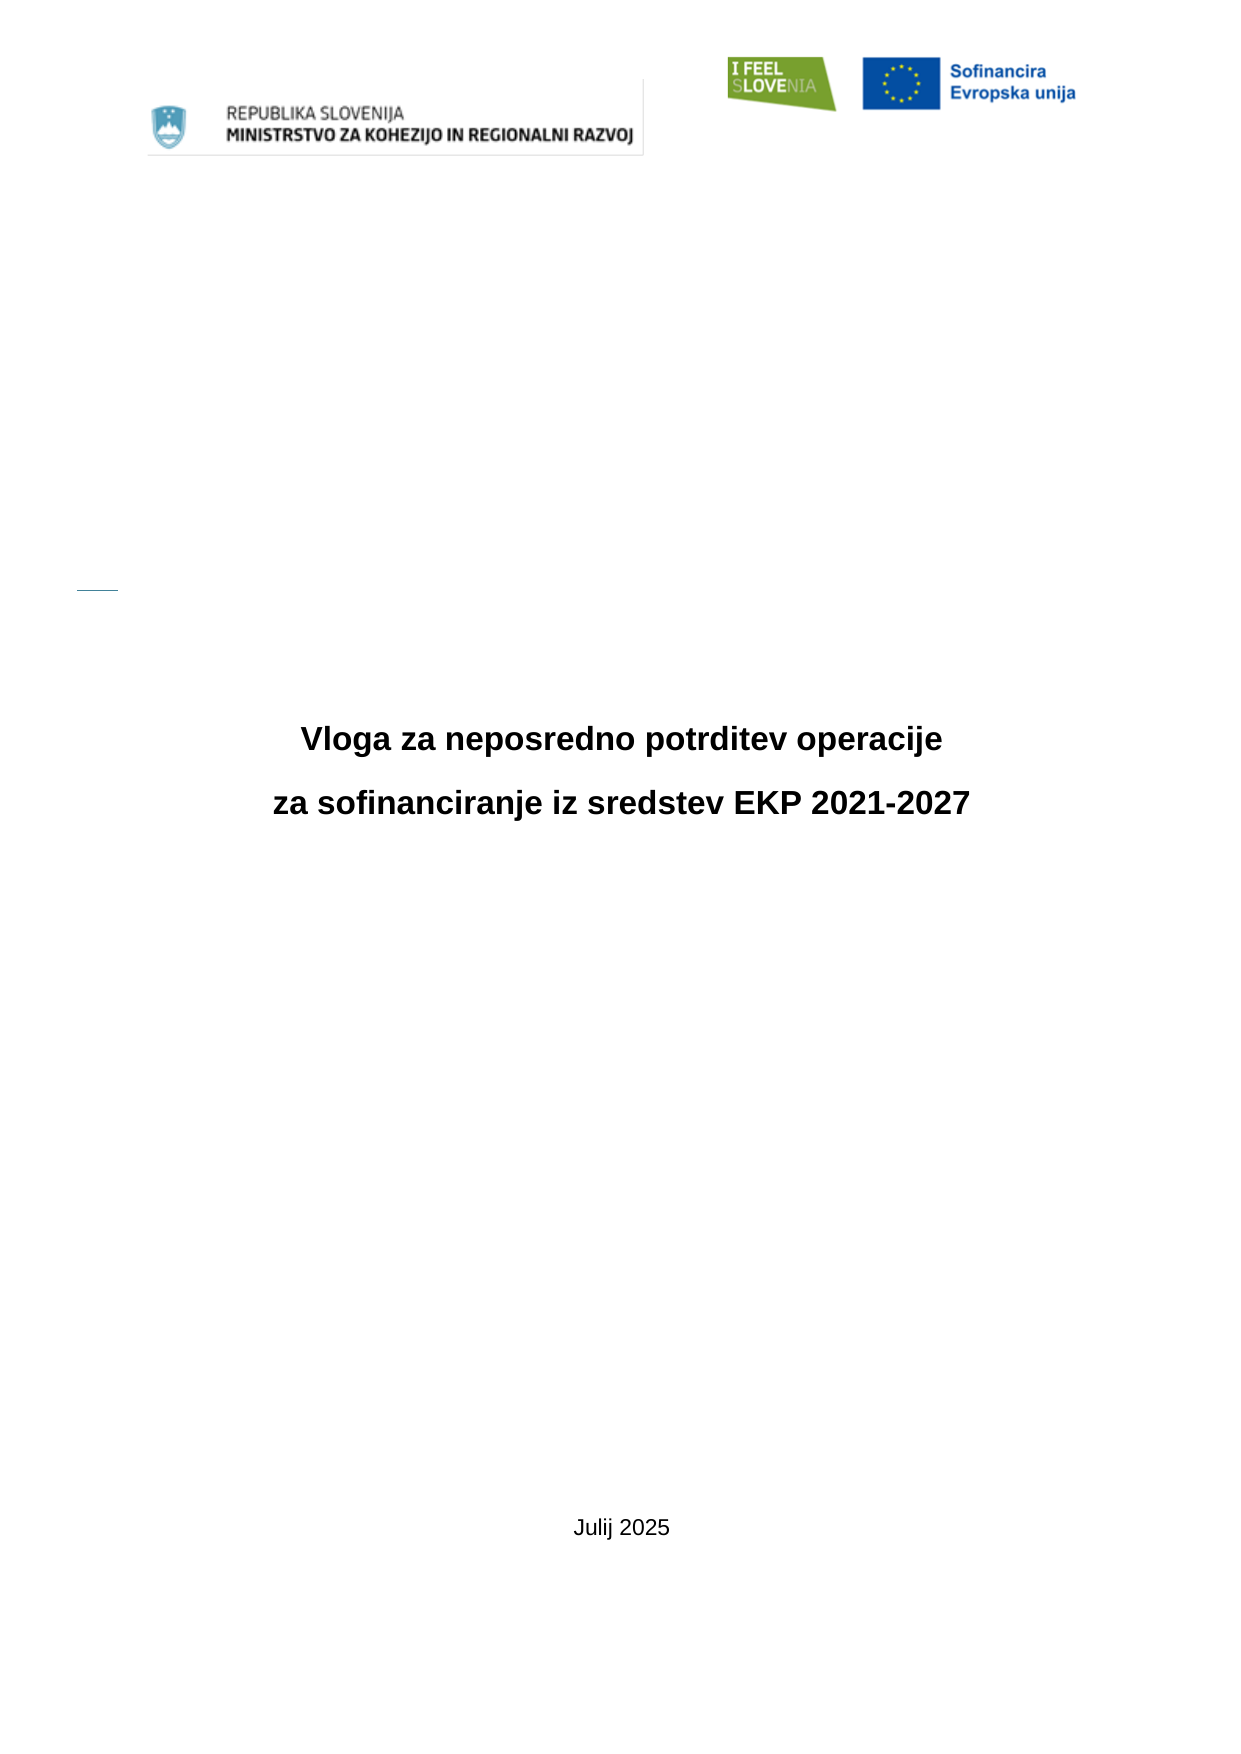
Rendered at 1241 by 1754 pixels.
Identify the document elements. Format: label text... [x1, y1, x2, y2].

text Julij 2025 [151, 1514, 1093, 1541]
picture [147, 79, 645, 157]
text za sofinanciranje iz sredstev EKP 2021-2027 [151, 783, 1093, 821]
text Vloga za neposredno potrditev operacije [151, 719, 1093, 757]
picture [727, 44, 1083, 157]
